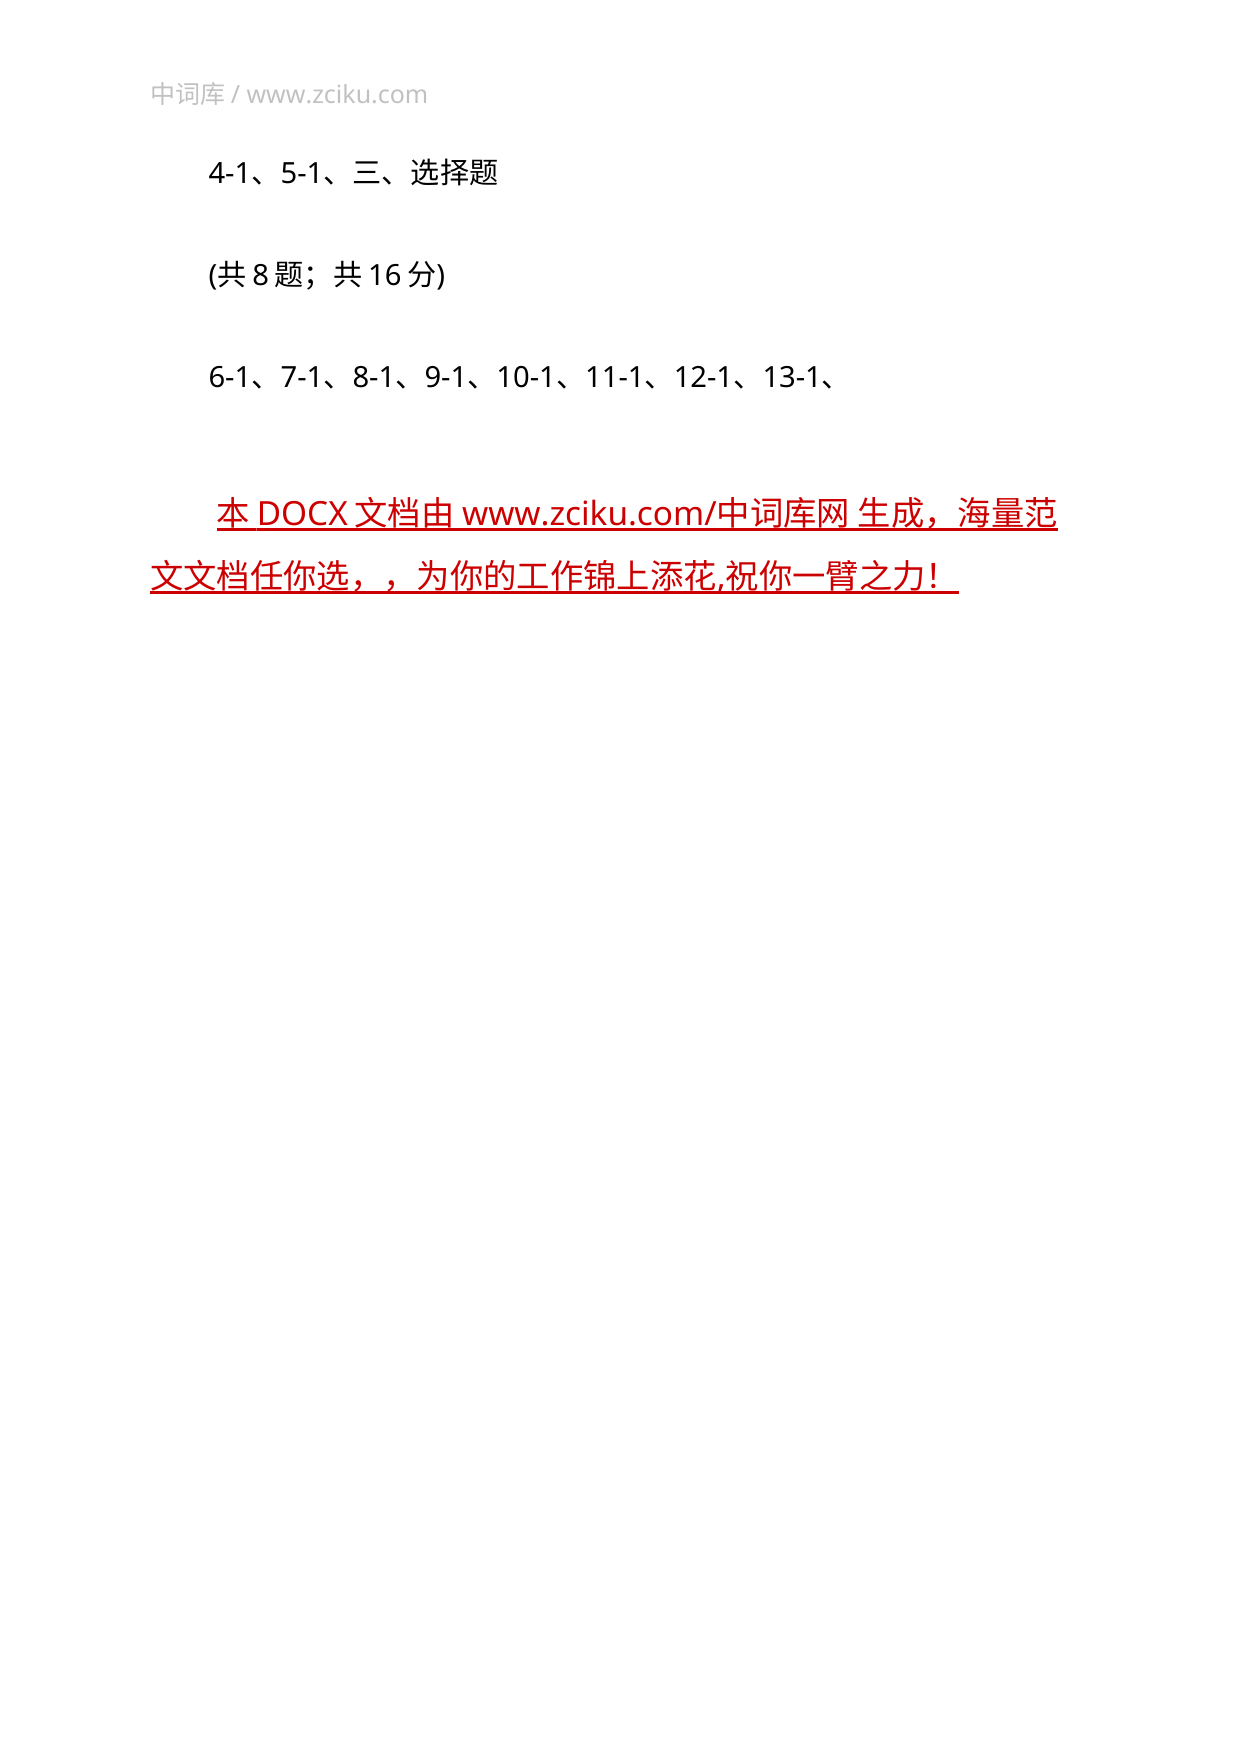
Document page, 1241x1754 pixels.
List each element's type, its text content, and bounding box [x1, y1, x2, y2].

text 6-1、7-1、8-1、9-1、10-1、11-1、12-1、13-1、 [150, 354, 1090, 396]
text (共8题；共16分) [150, 252, 1090, 294]
text 本DOCX文档由 www.zciku.com/中词库网 生成，海量范文文档任你选，，为你的工作锦上添花,祝你一臂之力！ [150, 487, 1090, 598]
text 4-1、5-1、三、选择题 [150, 150, 1090, 192]
